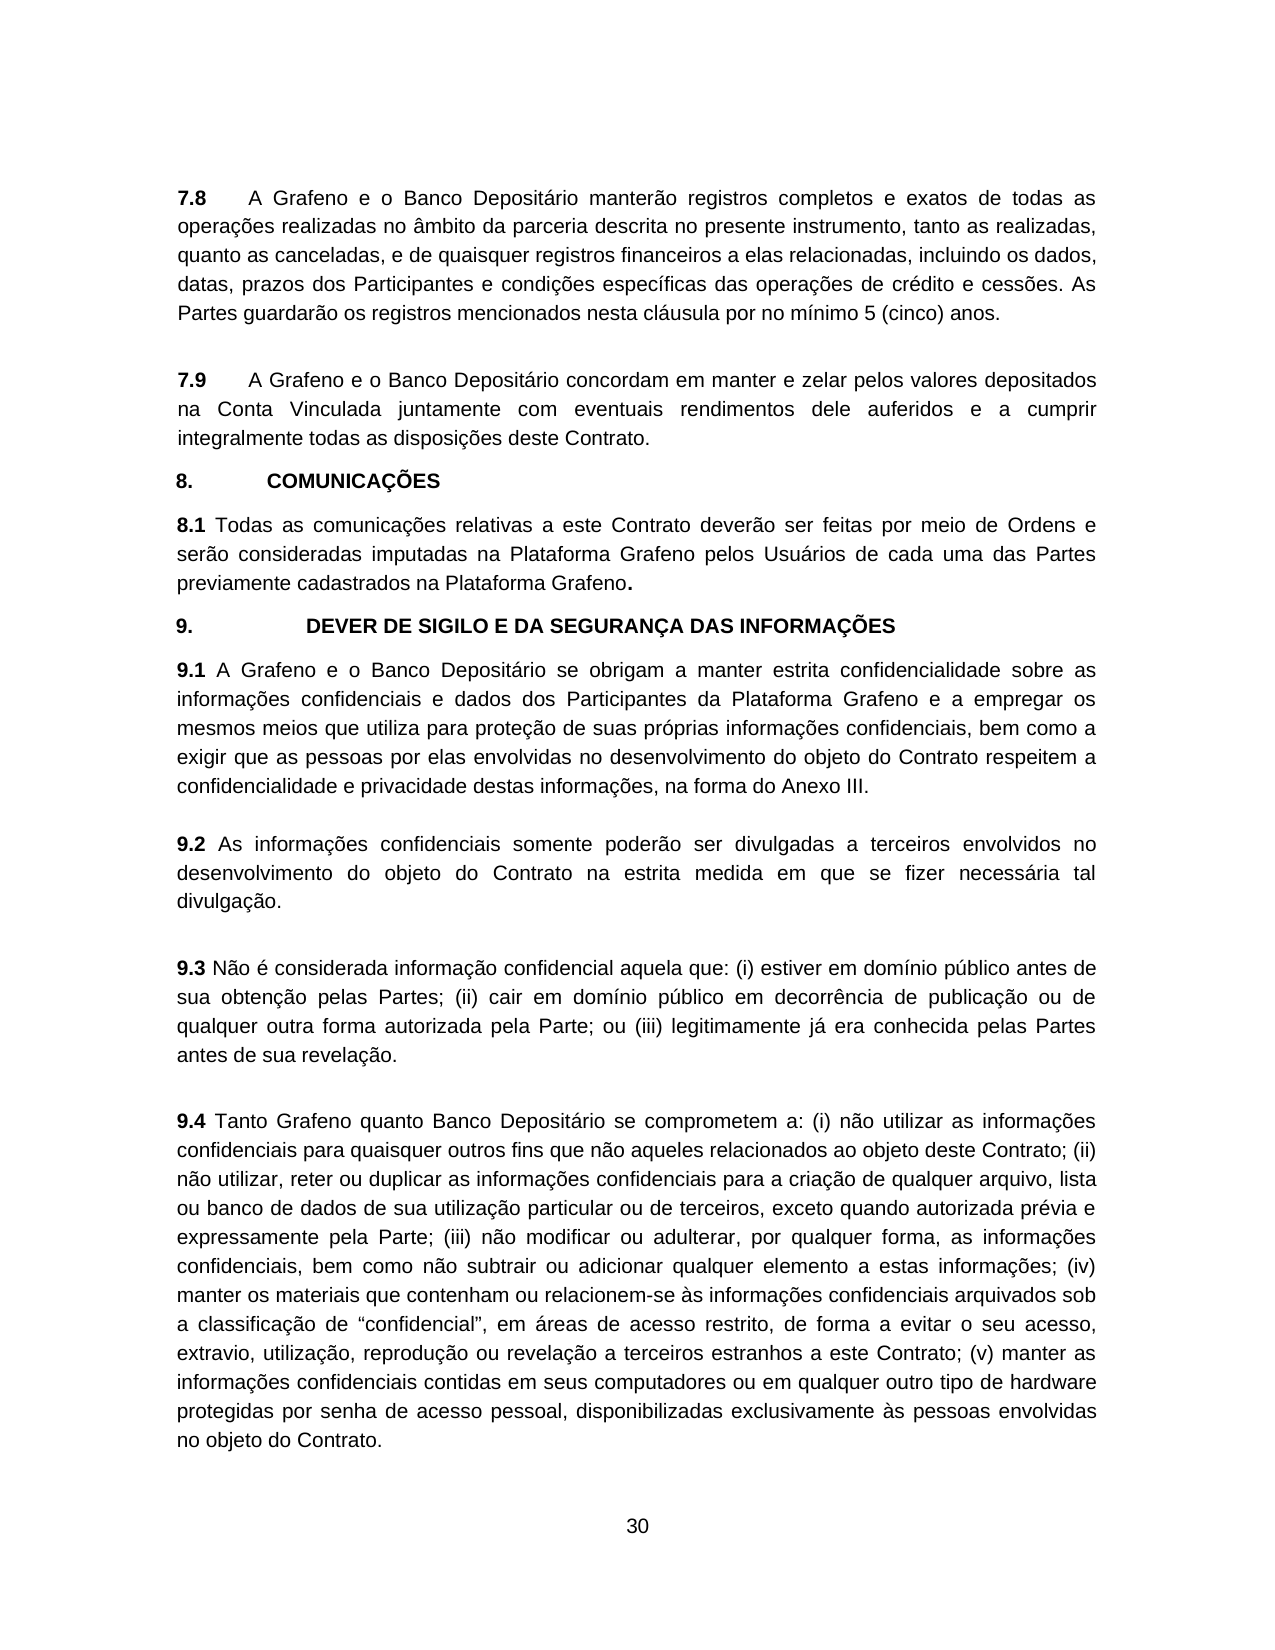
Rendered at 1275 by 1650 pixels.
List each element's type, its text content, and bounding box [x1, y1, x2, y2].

subtitle 8. COMUNICAÇÕES [176, 469, 1098, 493]
text 9.1 A Grafeno e o Banco Depositário se obrigam a manter estrita confidencialidade sobre as informações confidenciais e dados dos Participantes da Plataforma Grafeno e a empregar os mesmos meios que utiliza para proteção de suas próprias informações confidenciais, bem como a exigir que as pessoas por elas envolvidas no desenvolvimento do objeto do Contrato respeitem a confidencialidade e privacidade destas informações, na forma do Anexo III. [177, 658, 1098, 797]
text 9.4 Tanto Grafeno quanto Banco Depositário se comprometem a: (i) não utilizar as informações confidenciais para quaisquer outros fins que não aqueles relacionados ao objeto deste Contrato; (ii) não utilizar, reter ou duplicar as informações confidenciais para a criação de qualquer arquivo, lista ou banco de dados de sua utilização particular ou de terceiros, exceto quando autorizada prévia e expressamente pela Parte; (iii) não modificar ou adulterar, por qualquer forma, as informações confidenciais, bem como não subtrair ou adicionar qualquer elemento a estas informações; (iv) manter os materiais que contenham ou relacionem-se às informações confidenciais arquivados sob a classificação de “confidencial”, em áreas de acesso restrito, de forma a evitar o seu acesso, extravio, utilização, reprodução ou revelação a terceiros estranhos a este Contrato; (v) manter as informações confidenciais contidas em seus computadores ou em qualquer outro tipo de hardware protegidas por senha de acesso pessoal, disponibilizadas exclusivamente às pessoas envolvidas no objeto do Contrato. [177, 1109, 1098, 1452]
list A Grafeno e o Banco Depositário manterão registros completos e exatos de todas as operações realizadas no âmbito da parceria descrita no presente instrumento, tanto as realizadas, quanto as canceladas, e de quaisquer registros financeiros a elas relacionadas, incluindo os dados, datas, prazos dos Participantes e condições específicas das operações de crédito e cessões. As Partes guardarão os registros mencionados nesta cláusula por no mínimo 5 (cinco) anos. [177, 185, 1098, 325]
text 8.1 Todas as comunicações relativas a este Contrato deverão ser feitas por meio de Ordens e serão consideradas imputadas na Plataforma Grafeno pelos Usuários de cada uma das Partes previamente cadastrados na Plataforma Grafeno. [177, 513, 1098, 594]
text 9.3 Não é considerada informação confidencial aquela que: (i) estiver em domínio público antes de sua obtenção pelas Partes; (ii) cair em domínio público em decorrência de publicação ou de qualquer outra forma autorizada pela Parte; ou (iii) legitimamente já era conhecida pelas Partes antes de sua revelação. [177, 956, 1098, 1067]
list A Grafeno e o Banco Depositário concordam em manter e zelar pelos valores depositados na Conta Vinculada juntamente com eventuais rendimentos dele auferidos e a cumprir integralmente todas as disposições deste Contrato. [177, 368, 1098, 449]
text 9.2 As informações confidenciais somente poderão ser divulgadas a terceiros envolvidos no desenvolvimento do objeto do Contrato na estrita medida em que se fizer necessária tal divulgação. [177, 831, 1098, 913]
subtitle 9. DEVER DE SIGILO E DA SEGURANÇA DAS INFORMAÇÕES [176, 614, 1098, 638]
